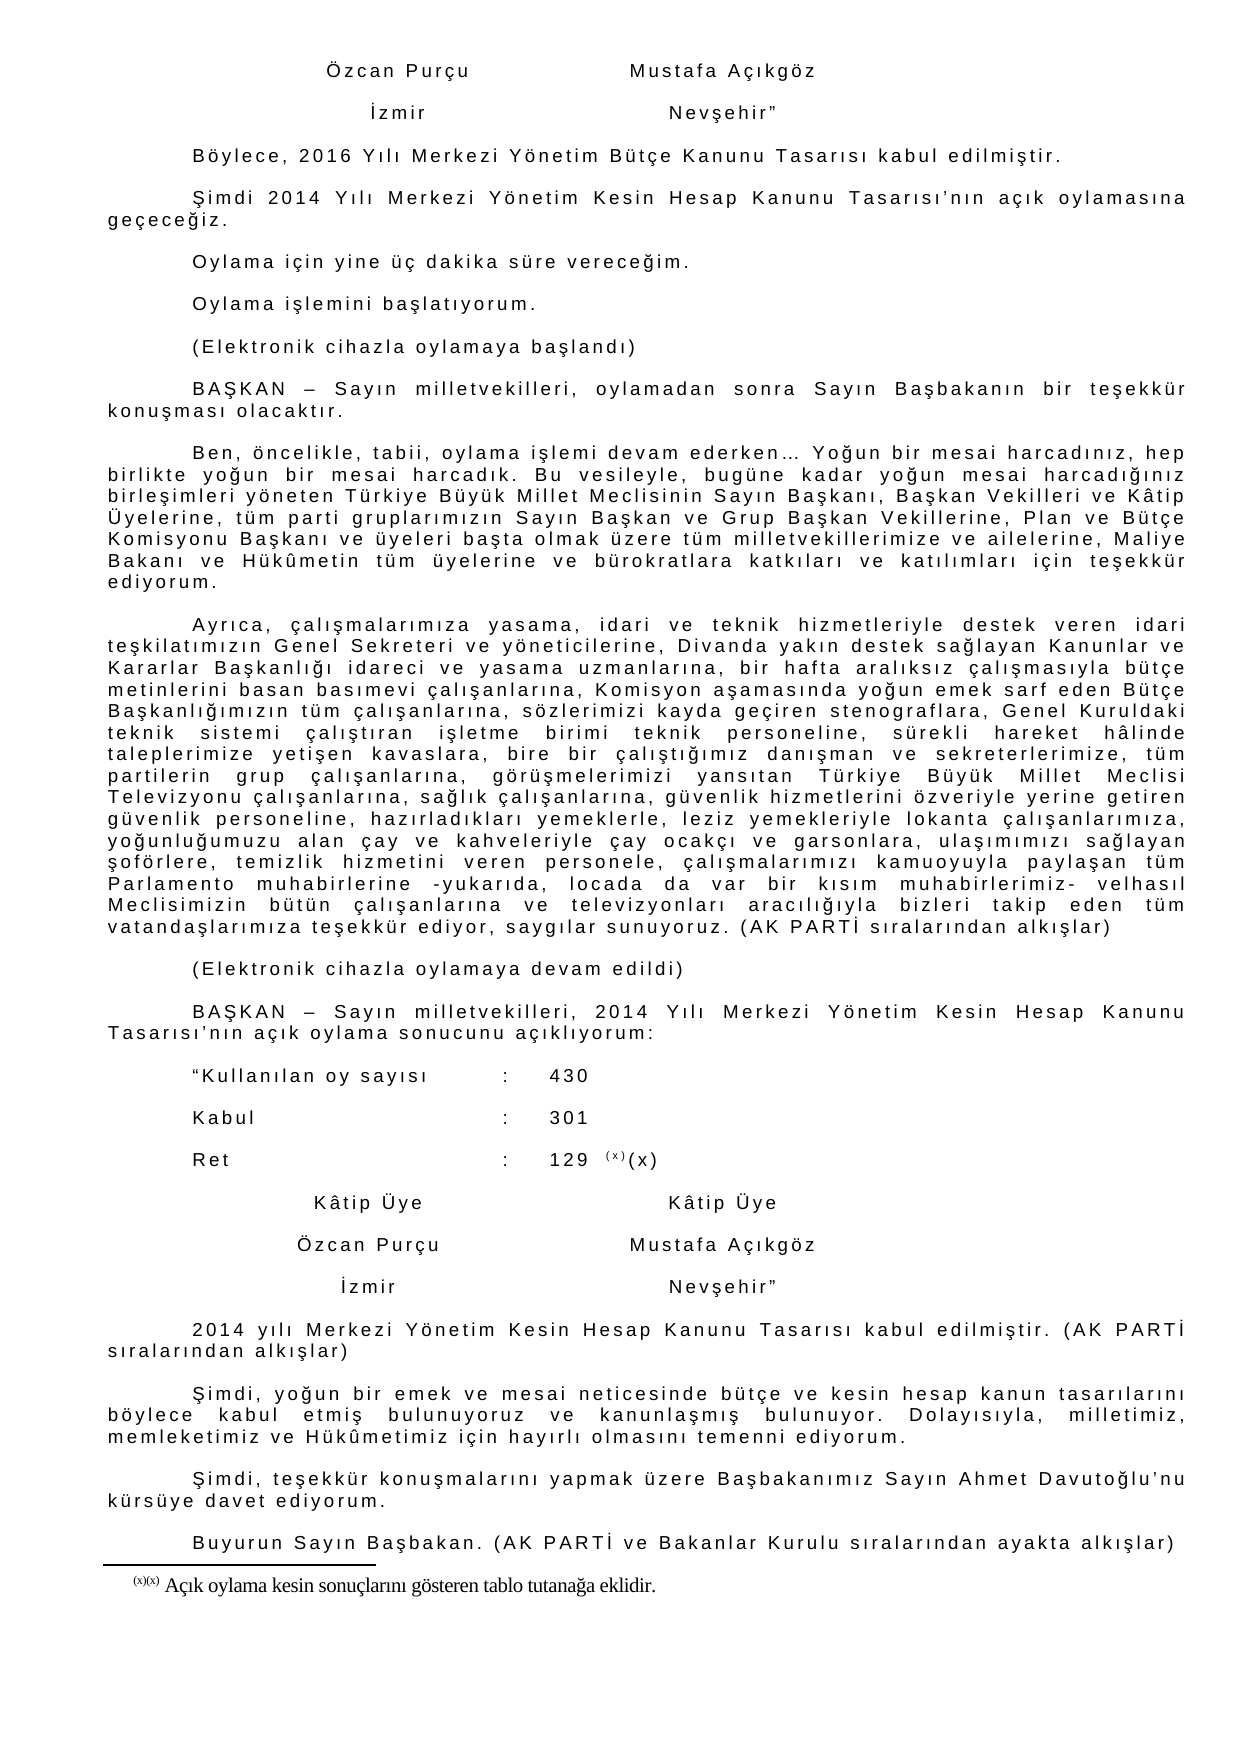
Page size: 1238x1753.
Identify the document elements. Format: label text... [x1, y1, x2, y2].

text BAŞKAN – Sayın milletvekilleri, 2014 Yılı Merkezi Yönetim Kesin Hesap Kanunu Tasarısı’nın açık oylama sonucunu açıklıyorum: [108, 1000, 1186, 1043]
text Oylama işlemini başlatıyorum. [108, 293, 1186, 315]
text Buyurun Sayın Başbakan. (AK PARTİ ve Bakanlar Kurulu sıralarından ayakta alkışlar) [108, 1532, 1186, 1554]
text Kâtip Üye Kâtip Üye [108, 1192, 1186, 1213]
text Kabul : 301 [108, 1107, 1186, 1128]
text İzmir Nevşehir” [108, 1276, 1186, 1298]
text 2014 yılı Merkezi Yönetim Kesin Hesap Kanunu Tasarısı kabul edilmiştir. (AK PARTİ sıralarından alkışlar) [108, 1319, 1186, 1362]
text “Kullanılan oy sayısı : 430 [108, 1064, 1186, 1086]
text Şimdi, teşekkür konuşmalarını yapmak üzere Başbakanımız Sayın Ahmet Davutoğlu’nu kürsüye davet ediyorum. [108, 1468, 1186, 1511]
text Ben, öncelikle, tabii, oylama işlemi devam ederken… Yoğun bir mesai harcadınız, hep birlikte yoğun bir mesai harcadık. Bu vesileyle, bugüne kadar yoğun mesai harcadığınız birleşimleri yöneten Türkiye Büyük Millet Meclisinin Sayın Başkanı, Başkan Vekilleri ve Kâtip Üyelerine, tüm parti gruplarımızın Sayın Başkan ve Grup Başkan Vekillerine, Plan ve Bütçe Komisyonu Başkanı ve üyeleri başta olmak üzere tüm milletvekillerimize ve ailelerine, Maliye Bakanı ve Hükûmetin tüm üyelerine ve bürokratlara katkıları ve katılımları için teşekkür ediyorum. [108, 442, 1186, 593]
text (Elektronik cihazla oylamaya başlandı) [108, 336, 1186, 357]
text Özcan Purçu Mustafa Açıkgöz [108, 60, 1186, 81]
text Ret : 129 (x) [108, 1149, 1186, 1171]
text Şimdi, yoğun bir emek ve mesai neticesinde bütçe ve kesin hesap kanun tasarılarını böylece kabul etmiş bulunuyoruz ve kanunlaşmış bulunuyor. Dolayısıyla, milletimiz, memleketimiz ve Hükûmetimiz için hayırlı olmasını temenni ediyorum. [108, 1383, 1186, 1447]
text Böylece, 2016 Yılı Merkezi Yönetim Bütçe Kanunu Tasarısı kabul edilmiştir. [108, 144, 1186, 166]
text Oylama için yine üç dakika süre vereceğim. [108, 251, 1186, 272]
text Şimdi 2014 Yılı Merkezi Yönetim Kesin Hesap Kanunu Tasarısı’nın açık oylamasına geçeceğiz. [108, 187, 1186, 230]
text İzmir Nevşehir” [108, 102, 1186, 124]
text Özcan Purçu Mustafa Açıkgöz [108, 1234, 1186, 1256]
text Ayrıca, çalışmalarımıza yasama, idari ve teknik hizmetleriyle destek veren idari teşkilatımızın Genel Sekreteri ve yöneticilerine, Divanda yakın destek sağlayan Kanunlar ve Kararlar Başkanlığı idareci ve yasama uzmanlarına, bir hafta aralıksız çalışmasıyla bütçe metinlerini basan basımevi çalışanlarına, Komisyon aşamasında yoğun emek sarf eden Bütçe Başkanlığımızın tüm çalışanlarına, sözlerimizi kayda geçiren stenograflara, Genel Kuruldaki teknik sistemi çalıştıran işletme birimi teknik personeline, sürekli hareket hâlinde taleplerimize yetişen kavaslara, bire bir çalıştığımız danışman ve sekreterlerimize, tüm partilerin grup çalışanlarına, görüşmelerimizi yansıtan Türkiye Büyük Millet Meclisi Televizyonu çalışanlarına, sağlık çalışanlarına, güvenlik hizmetlerini özveriyle yerine getiren güvenlik personeline, hazırladıkları yemeklerle, leziz yemekleriyle lokanta çalışanlarımıza, yoğunluğumuzu alan çay ve kahveleriyle çay ocakçı ve garsonlara, ulaşımımızı sağlayan şoförlere, temizlik hizmetini veren personele, çalışmalarımızı kamuoyuyla paylaşan tüm Parlamento muhabirlerine -yukarıda, locada da var bir kısım muhabirlerimiz- velhasıl Meclisimizin bütün çalışanlarına ve televizyonları aracılığıyla bizleri takip eden tüm vatandaşlarımıza teşekkür ediyor, saygılar sunuyoruz. (AK PARTİ sıralarından alkışlar) [108, 614, 1186, 937]
text BAŞKAN – Sayın milletvekilleri, oylamadan sonra Sayın Başbakanın bir teşekkür konuşması olacaktır. [108, 378, 1186, 421]
text (Elektronik cihazla oylamaya devam edildi) [108, 958, 1186, 979]
